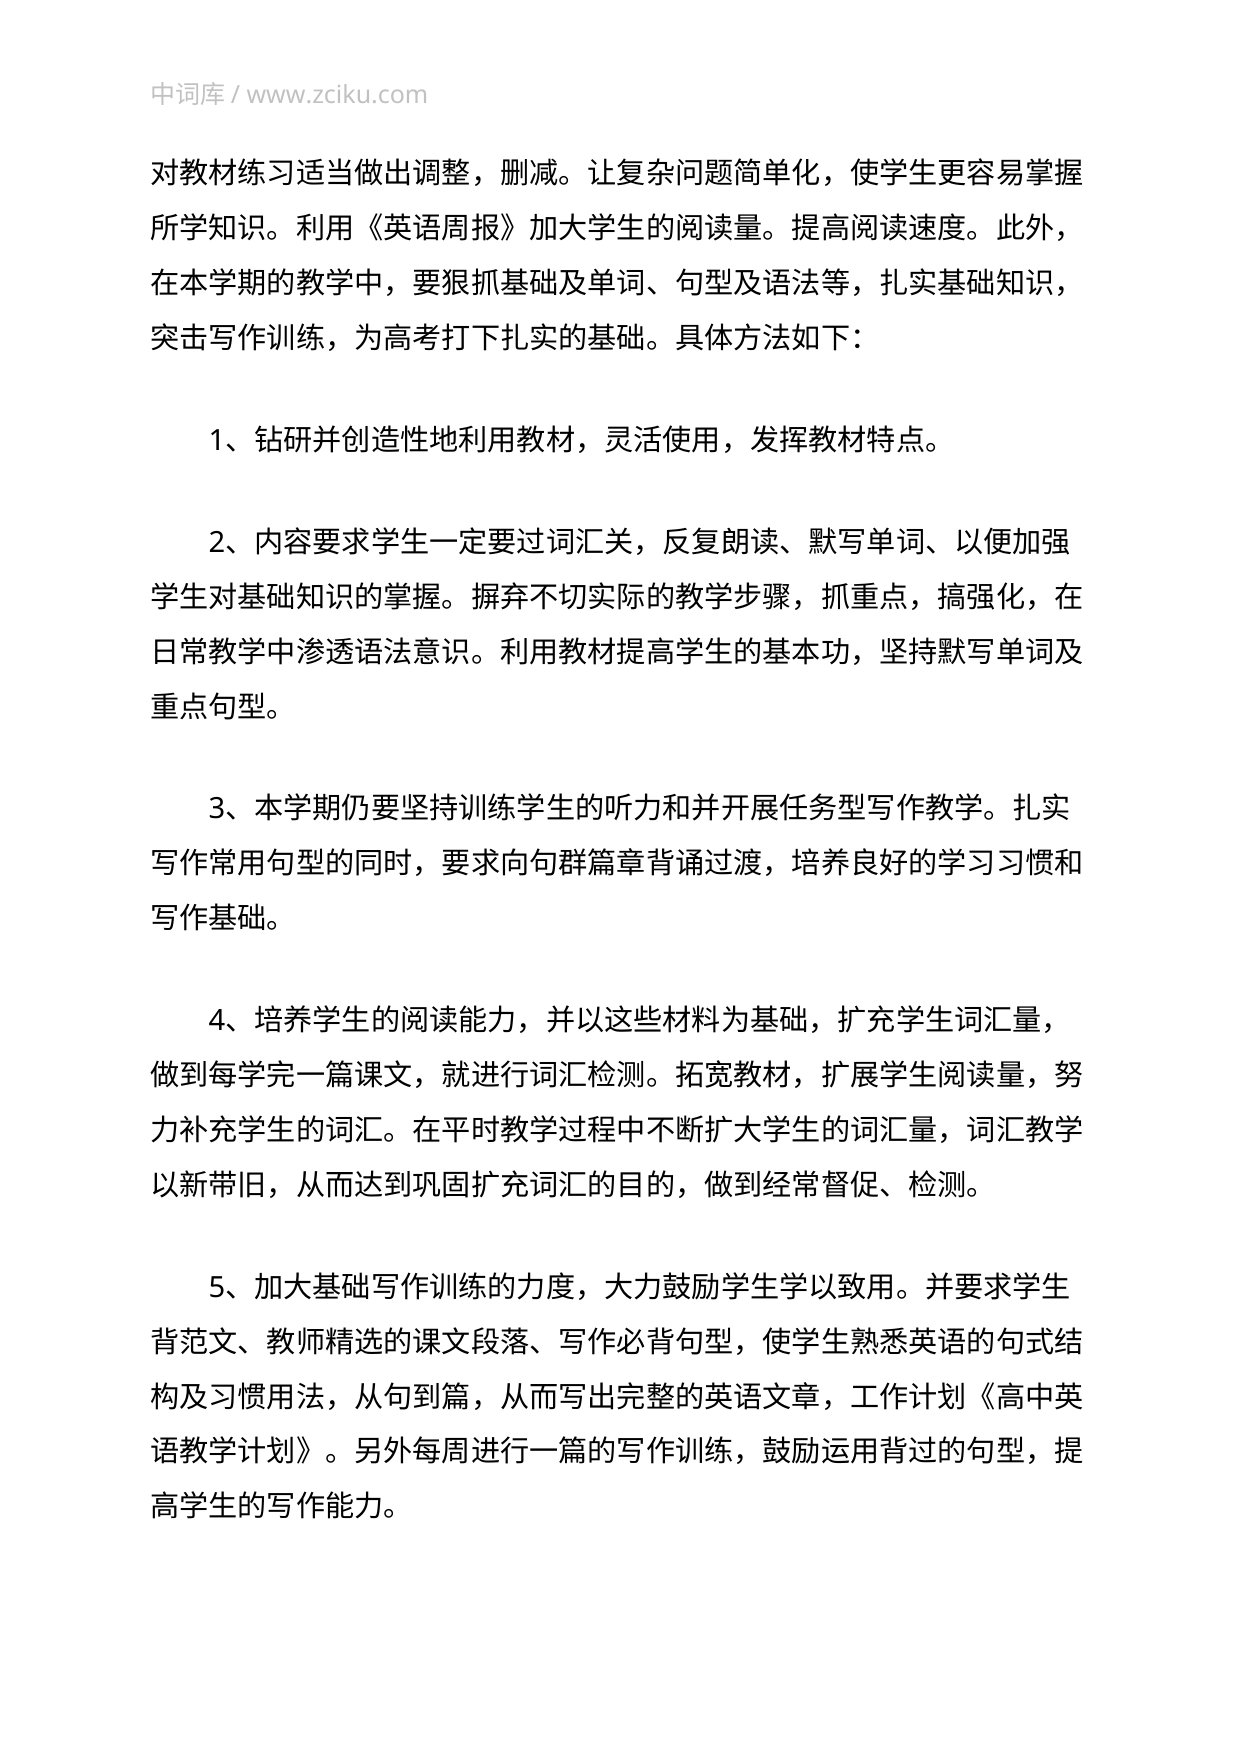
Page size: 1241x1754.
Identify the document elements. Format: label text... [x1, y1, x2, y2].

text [150, 150, 1090, 357]
text 4、培养学生的阅读能力，并以这些材料为基础，扩充学生词汇量，做到每学完一篇课文，就进行词汇检测。拓宽教材，扩展学生阅读量，努力补充学生的词汇。在平时教学过程中不断扩大学生的词汇量，词汇教学以新带旧，从而达到巩固扩充词汇的目的，做到经常督促、检测。 [150, 997, 1090, 1204]
text 2、内容要求学生一定要过词汇关，反复朗读、默写单词、以便加强学生对基础知识的掌握。摒弃不切实际的教学步骤，抓重点，搞强化，在日常教学中渗透语法意识。利用教材提高学生的基本功，坚持默写单词及重点句型。 [150, 518, 1090, 726]
text 3、本学期仍要坚持训练学生的听力和并开展任务型写作教学。扎实写作常用句型的同时，要求向句群篇章背诵过渡，培养良好的学习习惯和写作基础。 [150, 785, 1090, 937]
text 1、钻研并创造性地利用教材，灵活使用，发挥教材特点。 [150, 416, 1090, 459]
text 5、加大基础写作训练的力度，大力鼓励学生学以致用。并要求学生背范文、教师精选的课文段落、写作必背句型，使学生熟悉英语的句式结构及习惯用法，从句到篇，从而写出完整的英语文章，工作计划《高中英语教学计划》。另外每周进行一篇的写作训练，鼓励运用背过的句型，提高学生的写作能力。 [150, 1263, 1090, 1525]
